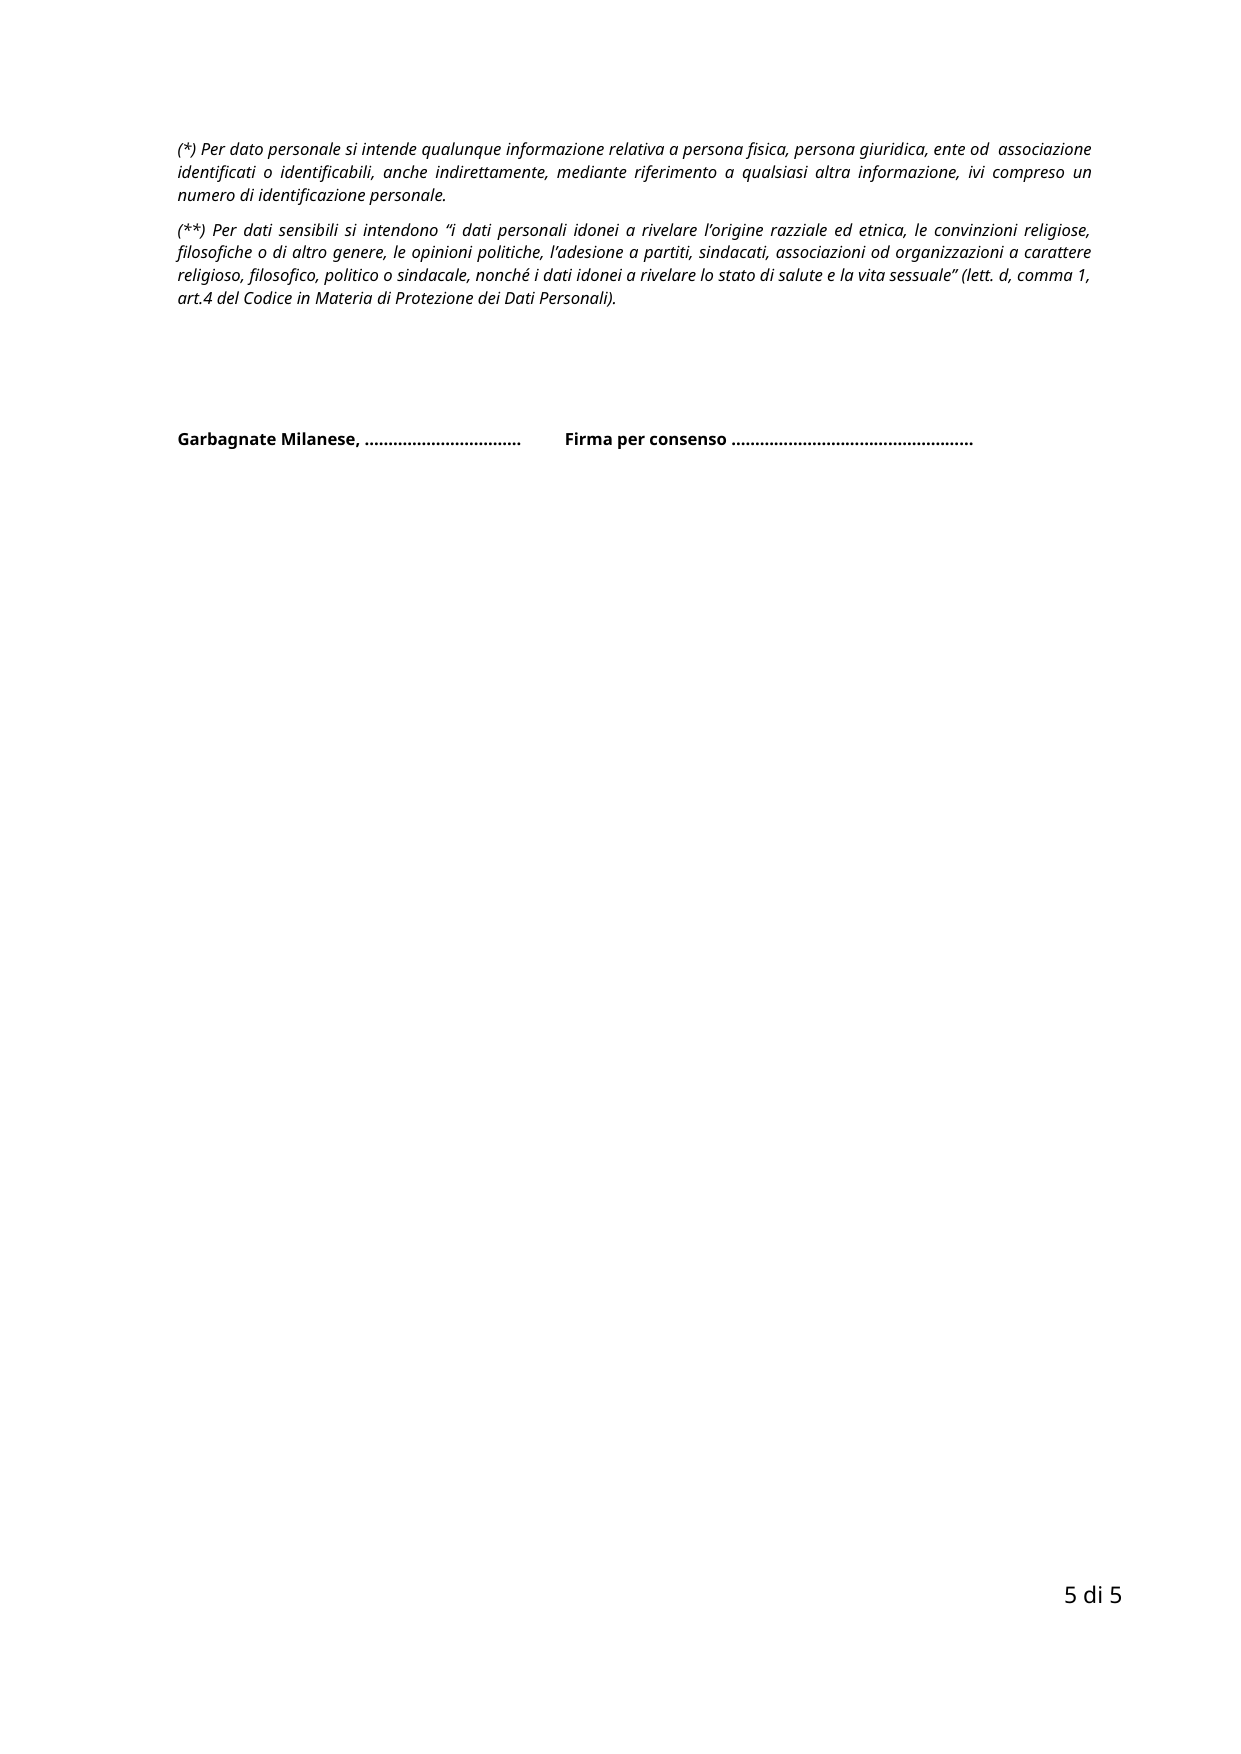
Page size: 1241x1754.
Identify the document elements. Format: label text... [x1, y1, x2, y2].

text Garbagnate Milanese, …………………………… Firma per consenso …………………………………………… [177, 427, 1122, 450]
text (*) Per dato personale si intende qualunque informazione relativa a persona fisica, persona giuridica, ente od associazione identificati o identificabili, anche indirettamente, mediante riferimento a qualsiasi altra informazione, ivi compreso un numero di identificazione personale. [177, 138, 1093, 206]
text (**) Per dati sensibili si intendono “i dati personali idonei a rivelare l’origine razziale ed etnica, le convinzioni religiose, filosofiche o di altro genere, le opinioni politiche, l’adesione a partiti, sindacati, associazioni od organizzazioni a carattere religioso, filosofico, politico o sindacale, nonché i dati idonei a rivelare lo stato di salute e la vita sessuale” (lett. d, comma 1, art.4 del Codice in Materia di Protezione dei Dati Personali). [177, 218, 1093, 309]
